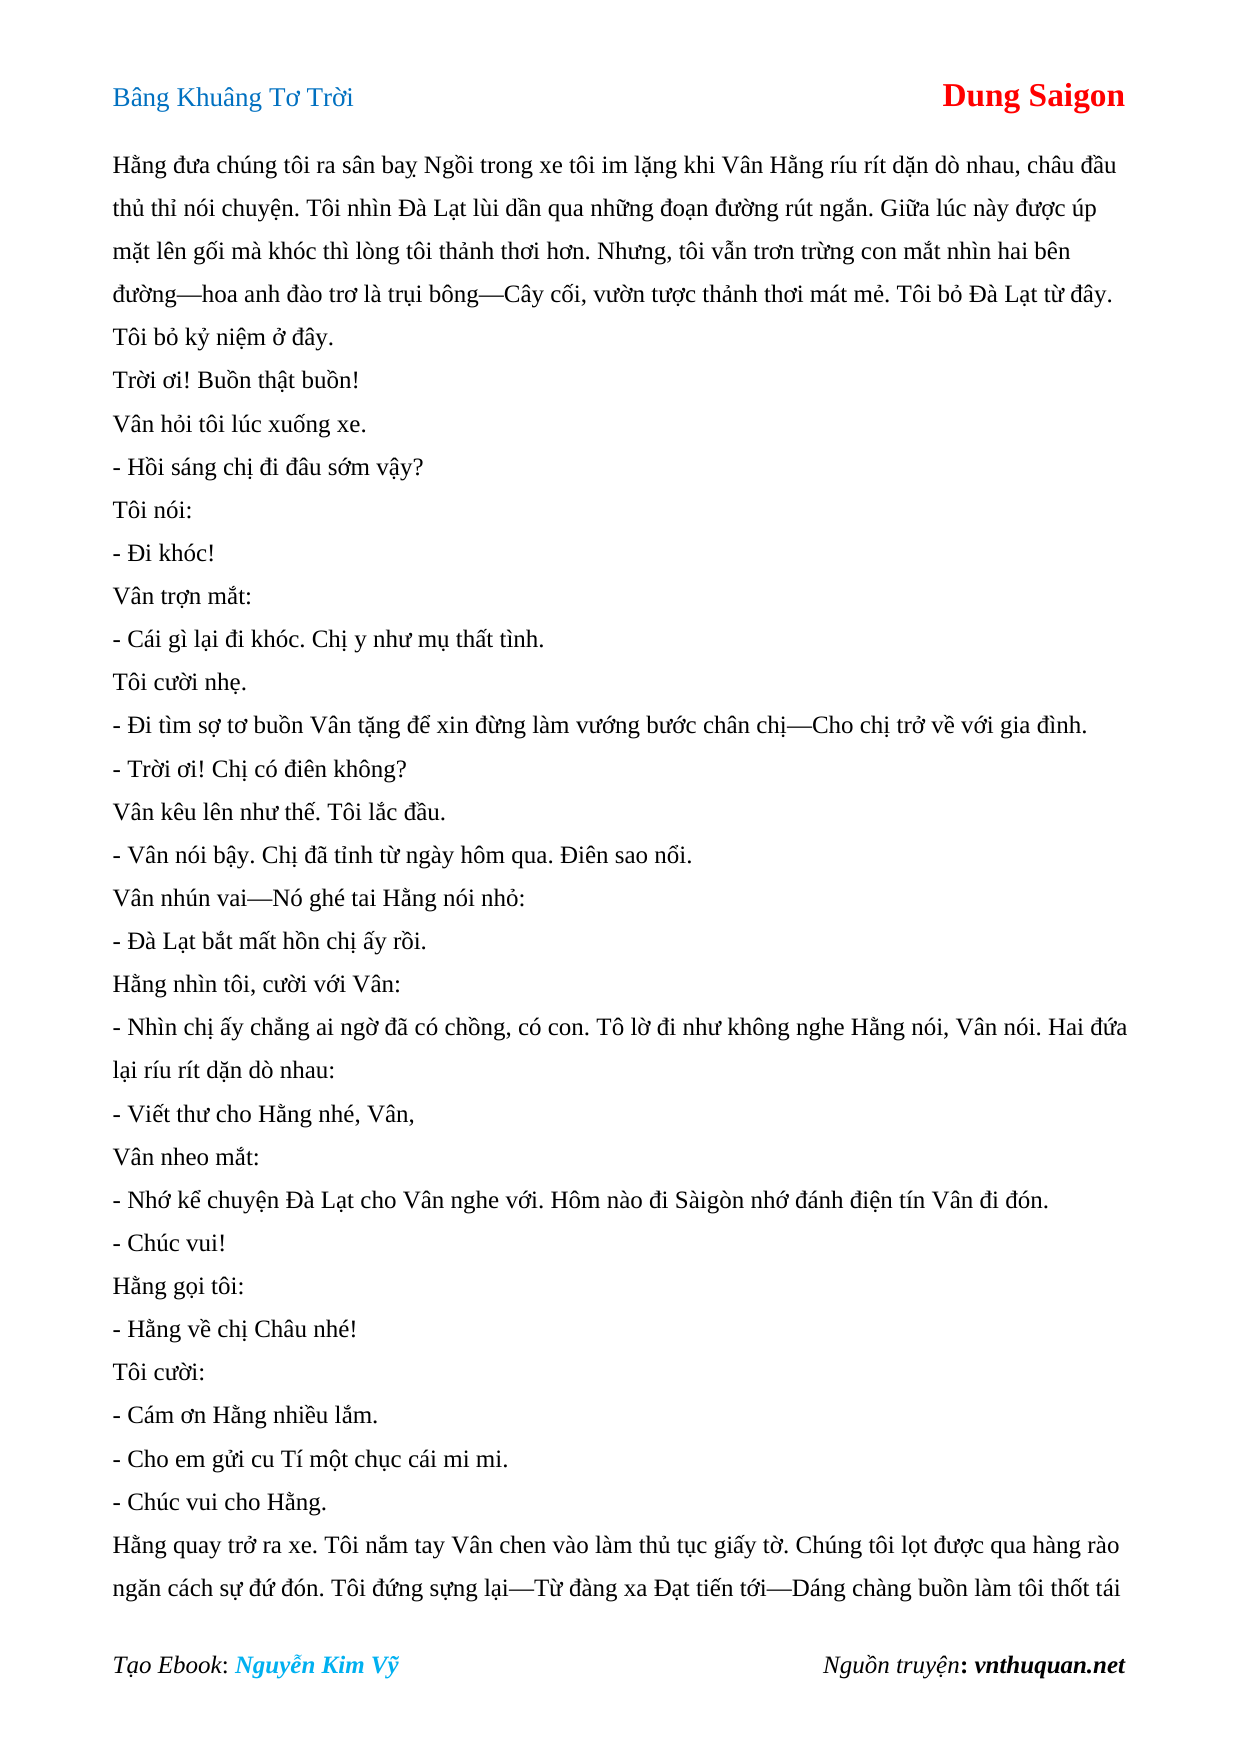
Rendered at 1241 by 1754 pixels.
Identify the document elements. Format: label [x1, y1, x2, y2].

text [112, 150, 1128, 1602]
